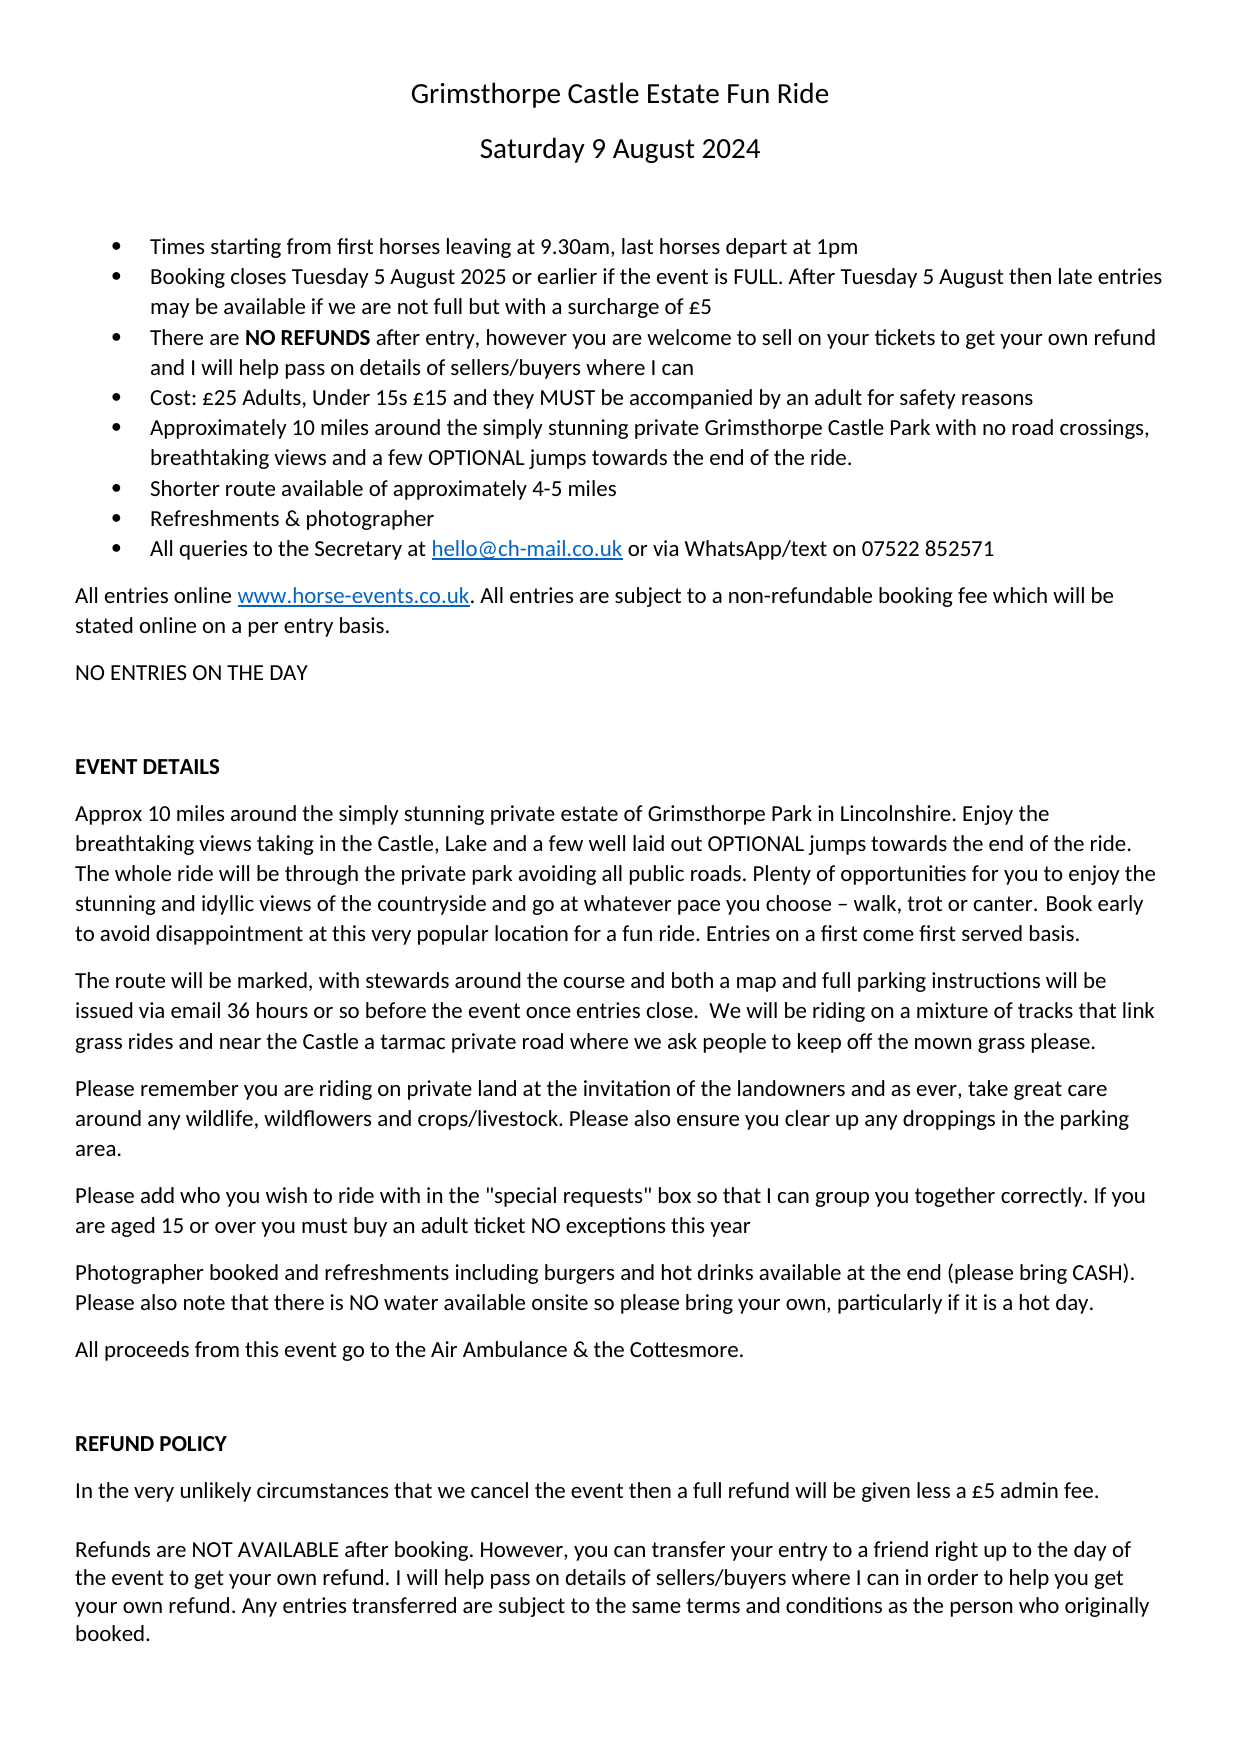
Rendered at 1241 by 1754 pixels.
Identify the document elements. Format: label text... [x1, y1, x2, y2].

list Booking closes Tuesday 5 August 2025 or earlier if the event is FULL. After Tuesday 5 August then late entries may be available if we are not full but with a surcharge of £5 [112, 262, 1165, 321]
text Photographer booked and refreshments including burgers and hot drinks available at the end (please bring CASH). Please also note that there is NO water available onsite so please bring your own, particularly if it is a hot day. [75, 1258, 1165, 1316]
list Refreshments & photographer [112, 504, 1165, 532]
text NO ENTRIES ON THE DAY [75, 658, 1165, 686]
list Cost: £25 Adults, Under 15s £15 and they MUST be accompanied by an adult for safety reasons [112, 383, 1165, 411]
text REFUND POLICY [75, 1429, 1165, 1457]
text EVENT DETAILS [75, 752, 1165, 780]
list Shorter route available of approximately 4-5 miles [112, 474, 1165, 502]
list All queries to the Secretary at hello@ch-mail.co.uk or via WhatsApp/text on 07522 852571 [112, 534, 1165, 562]
text All proceeds from this event go to the Air Ambulance & the Cottesmore. [75, 1335, 1165, 1363]
text Saturday 9 August 2024 [75, 130, 1165, 166]
list Times starting from first horses leaving at 9.30am, last horses depart at 1pm [112, 232, 1165, 260]
text Refunds are NOT AVAILABLE after booking. However, you can transfer your entry to a friend right up to the day of the event to get your own refund. I will help pass on details of sellers/buyers where I can in order to help you get your own refund. Any entries transferred are subject to the same terms and conditions as the person who originally booked. [75, 1535, 1165, 1647]
text In the very unlikely circumstances that we cancel the event then a full refund will be given less a £5 admin fee. [75, 1476, 1165, 1504]
text The route will be marked, with stewards around the course and both a map and full parking instructions will be issued via email 36 hours or so before the event once entries close. We will be riding on a mixture of tracks that link grass rides and near the Castle a tarmac private road where we ask people to keep off the mown grass please. [75, 966, 1165, 1055]
list Approximately 10 miles around the simply stunning private Grimsthorpe Castle Park with no road crossings, breathtaking views and a few OPTIONAL jumps towards the end of the ride. [112, 413, 1165, 472]
list There are NO REFUNDS after entry, however you are welcome to sell on your tickets to get your own refund and I will help pass on details of sellers/buyers where I can [112, 323, 1165, 381]
text Please add who you wish to ride with in the "special requests" box so that I can group you together correctly. If you are aged 15 or over you must buy an adult ticket NO exceptions this year [75, 1181, 1165, 1239]
text Approx 10 miles around the simply stunning private estate of Grimsthorpe Park in Lincolnshire. Enjoy the breathtaking views taking in the Castle, Lake and a few well laid out OPTIONAL jumps towards the end of the ride. The whole ride will be through the private park avoiding all public roads. Plenty of opportunities for you to enjoy the stunning and idyllic views of the countryside and go at whatever pace you choose – walk, trot or canter. Book early to avoid disappointment at this very popular location for a fun ride. Entries on a first come first served basis. [75, 799, 1165, 948]
text All entries online www.horse-events.co.uk. All entries are subject to a non-refundable booking fee which will be stated online on a per entry basis. [75, 581, 1165, 639]
text Grimsthorpe Castle Estate Fun Ride [75, 75, 1165, 111]
text Please remember you are riding on private land at the invitation of the landowners and as ever, take great care around any wildlife, wildflowers and crops/livestock. Please also ensure you clear up any droppings in the parking area. [75, 1074, 1165, 1162]
